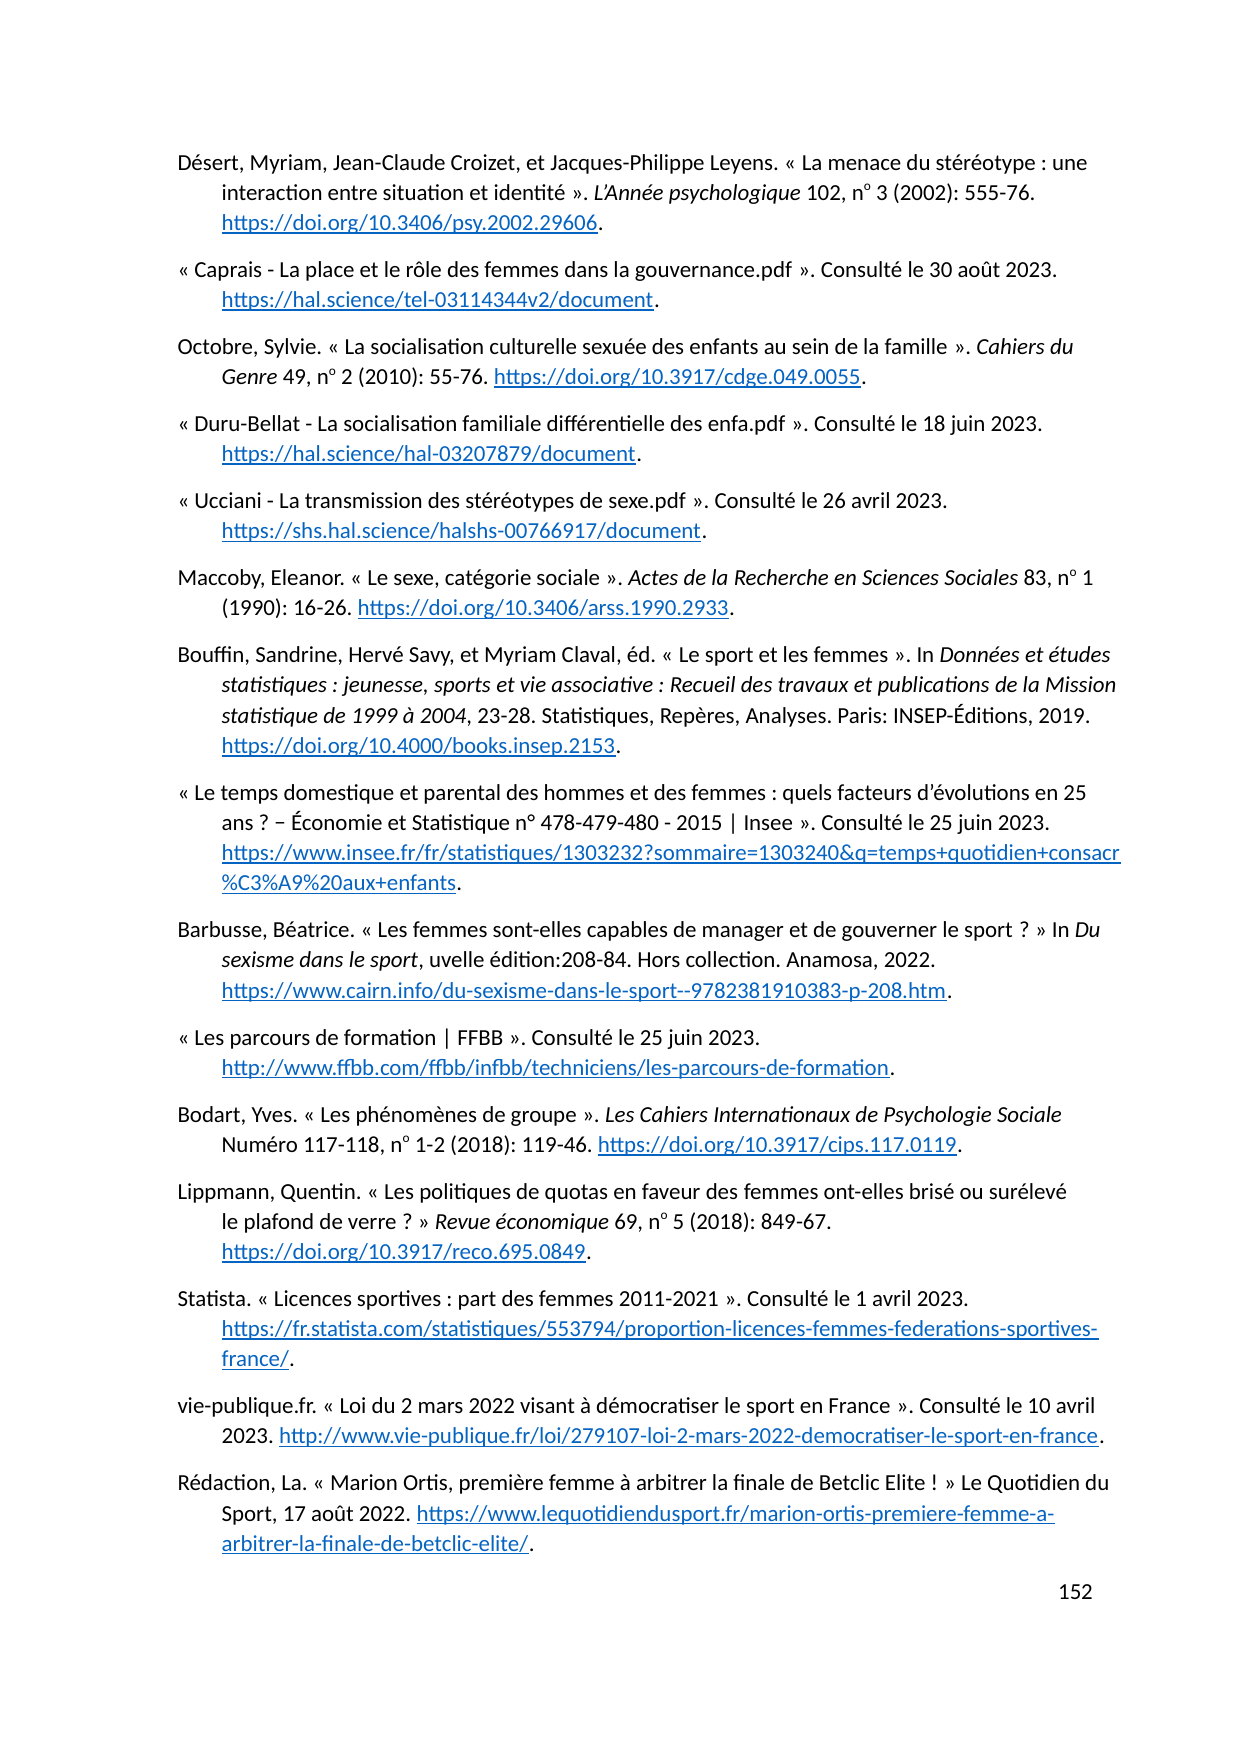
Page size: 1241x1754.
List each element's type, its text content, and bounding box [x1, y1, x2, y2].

text « Les parcours de formation | FFBB ». Consulté le 25 juin 2023. http://www.ffbb.com/ffbb/infbb/techniciens/les-parcours-de-formation. [177, 1023, 1122, 1081]
text vie-publique.fr. « Loi du 2 mars 2022 visant à démocratiser le sport en France ». Consulté le 10 avril 2023. http://www.vie-publique.fr/loi/279107-loi-2-mars-2022-democratiser-le-sport-en-france. [177, 1391, 1122, 1449]
text Bouffin, Sandrine, Hervé Savy, et Myriam Claval, éd. « Le sport et les femmes ». In Données et études statistiques : jeunesse, sports et vie associative : Recueil des travaux et publications de la Mission statistique de 1999 à 2004, 23-28. Statistiques, Repères, Analyses. Paris: INSEP-Éditions, 2019. https://doi.org/10.4000/books.insep.2153. [177, 640, 1122, 759]
text Désert, Myriam, Jean-Claude Croizet, et Jacques-Philippe Leyens. « La menace du stéréotype : une interaction entre situation et identité ». L’Année psychologique 102, no 3 (2002): 555-76. https://doi.org/10.3406/psy.2002.29606. [148, 148, 1093, 236]
text Octobre, Sylvie. « La socialisation culturelle sexuée des enfants au sein de la famille ». Cahiers du Genre 49, no 2 (2010): 55-76. https://doi.org/10.3917/cdge.049.0055. [177, 332, 1122, 390]
text « Ucciani - La transmission des stéréotypes de sexe.pdf ». Consulté le 26 avril 2023. https://shs.hal.science/halshs-00766917/document. [177, 486, 1122, 544]
text Bodart, Yves. « Les phénomènes de groupe ». Les Cahiers Internationaux de Psychologie Sociale Numéro 117-118, no 1-2 (2018): 119-46. https://doi.org/10.3917/cips.117.0119. [177, 1100, 1122, 1158]
text « Duru-Bellat - La socialisation familiale différentielle des enfa.pdf ». Consulté le 18 juin 2023. https://hal.science/hal-03207879/document. [177, 409, 1122, 467]
text Lippmann, Quentin. « Les politiques de quotas en faveur des femmes ont-elles brisé ou surélevé le plafond de verre ? » Revue économique 69, no 5 (2018): 849-67. https://doi.org/10.3917/reco.695.0849. [177, 1177, 1122, 1265]
text « Le temps domestique et parental des hommes et des femmes : quels facteurs d’évolutions en 25 ans ? − Économie et Statistique n° 478-479-480 - 2015 | Insee ». Consulté le 25 juin 2023. https://www.insee.fr/fr/statistiques/1303232?sommaire=1303240&q=temps+quotidien+consacr%C3%A9%20aux+enfants. [177, 778, 1122, 896]
text « Caprais - La place et le rôle des femmes dans la gouvernance.pdf ». Consulté le 30 août 2023. https://hal.science/tel-03114344v2/document. [177, 255, 1122, 313]
text Maccoby, Eleanor. « Le sexe, catégorie sociale ». Actes de la Recherche en Sciences Sociales 83, no 1 (1990): 16-26. https://doi.org/10.3406/arss.1990.2933. [177, 563, 1122, 621]
text Rédaction, La. « Marion Ortis, première femme à arbitrer la finale de Betclic Elite ! » Le Quotidien du Sport, 17 août 2022. https://www.lequotidiendusport.fr/marion-ortis-premiere-femme-a-arbitrer-la-finale-de-betclic-elite/. [177, 1468, 1122, 1557]
text Barbusse, Béatrice. « Les femmes sont-elles capables de manager et de gouverner le sport ? » In Du sexisme dans le sport, uvelle édition:208-84. Hors collection. Anamosa, 2022. https://www.cairn.info/du-sexisme-dans-le-sport--9782381910383-p-208.htm. [177, 915, 1122, 1004]
text Statista. « Licences sportives : part des femmes 2011-2021 ». Consulté le 1 avril 2023. https://fr.statista.com/statistiques/553794/proportion-licences-femmes-federations-sportives-france/. [177, 1284, 1122, 1372]
